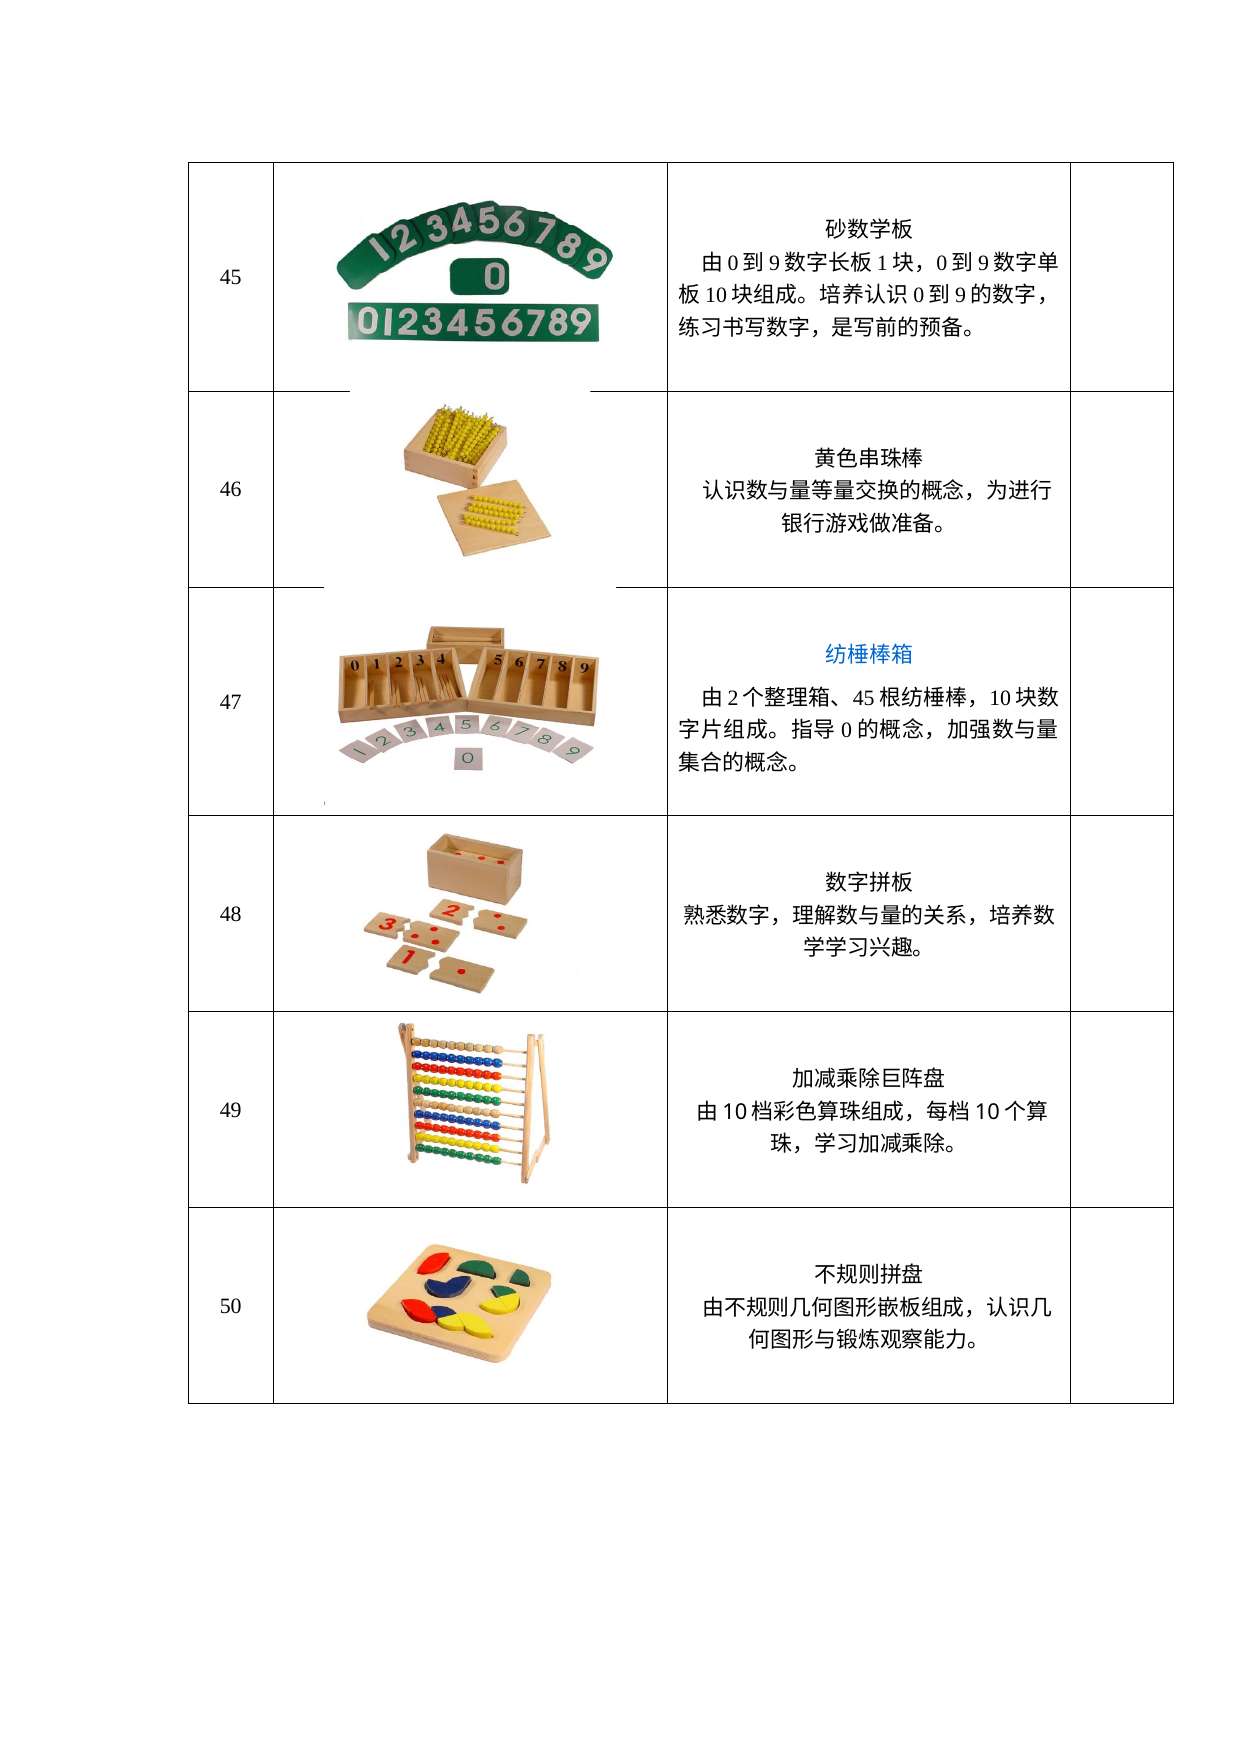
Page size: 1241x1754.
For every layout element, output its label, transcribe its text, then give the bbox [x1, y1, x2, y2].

picture [342, 1208, 598, 1398]
table_cell 纺棰棒箱 由2个整理箱、45根纺棰棒，10块数字片组成。指导0的概念，加强数与量集合的概念。 [668, 588, 1070, 815]
table_cell [274, 816, 667, 1011]
table_cell [274, 392, 667, 587]
table_cell [1071, 392, 1173, 587]
table_cell 数字拼板 熟悉数字，理解数与量的关系，培养数学学习兴趣。 [668, 816, 1070, 1011]
table_cell [1071, 588, 1173, 815]
table_cell 45 [189, 163, 273, 391]
table_cell [274, 163, 667, 391]
picture [346, 816, 595, 1002]
picture [324, 587, 617, 805]
table_cell [274, 1012, 667, 1207]
picture [349, 391, 591, 572]
picture [297, 163, 643, 381]
table_cell 48 [189, 816, 273, 1011]
table_cell 49 [189, 1012, 273, 1207]
picture [352, 1012, 588, 1194]
table_cell [1071, 816, 1173, 1011]
table_cell [274, 588, 667, 815]
table_cell 黄色串珠棒 认识数与量等量交换的概念，为进行银行游戏做准备。 [668, 392, 1070, 587]
table_cell 46 [189, 392, 273, 587]
table_cell [1071, 1012, 1173, 1207]
table_cell 加减乘除巨阵盘 由10档彩色算珠组成，每档10个算珠，学习加减乘除。 [668, 1012, 1070, 1207]
table_cell [1071, 163, 1173, 391]
table_cell [274, 1208, 667, 1403]
table_cell 47 [189, 588, 273, 815]
table_cell [1071, 1208, 1173, 1403]
table_cell 50 [189, 1208, 273, 1403]
table_cell 砂数学板 由0到9数字长板1块，0到9数字单板10块组成。培养认识0到9的数字，练习书写数字，是写前的预备。 [668, 163, 1070, 391]
table_cell 不规则拼盘 由不规则几何图形嵌板组成，认识几何图形与锻炼观察能力。 [668, 1208, 1070, 1403]
